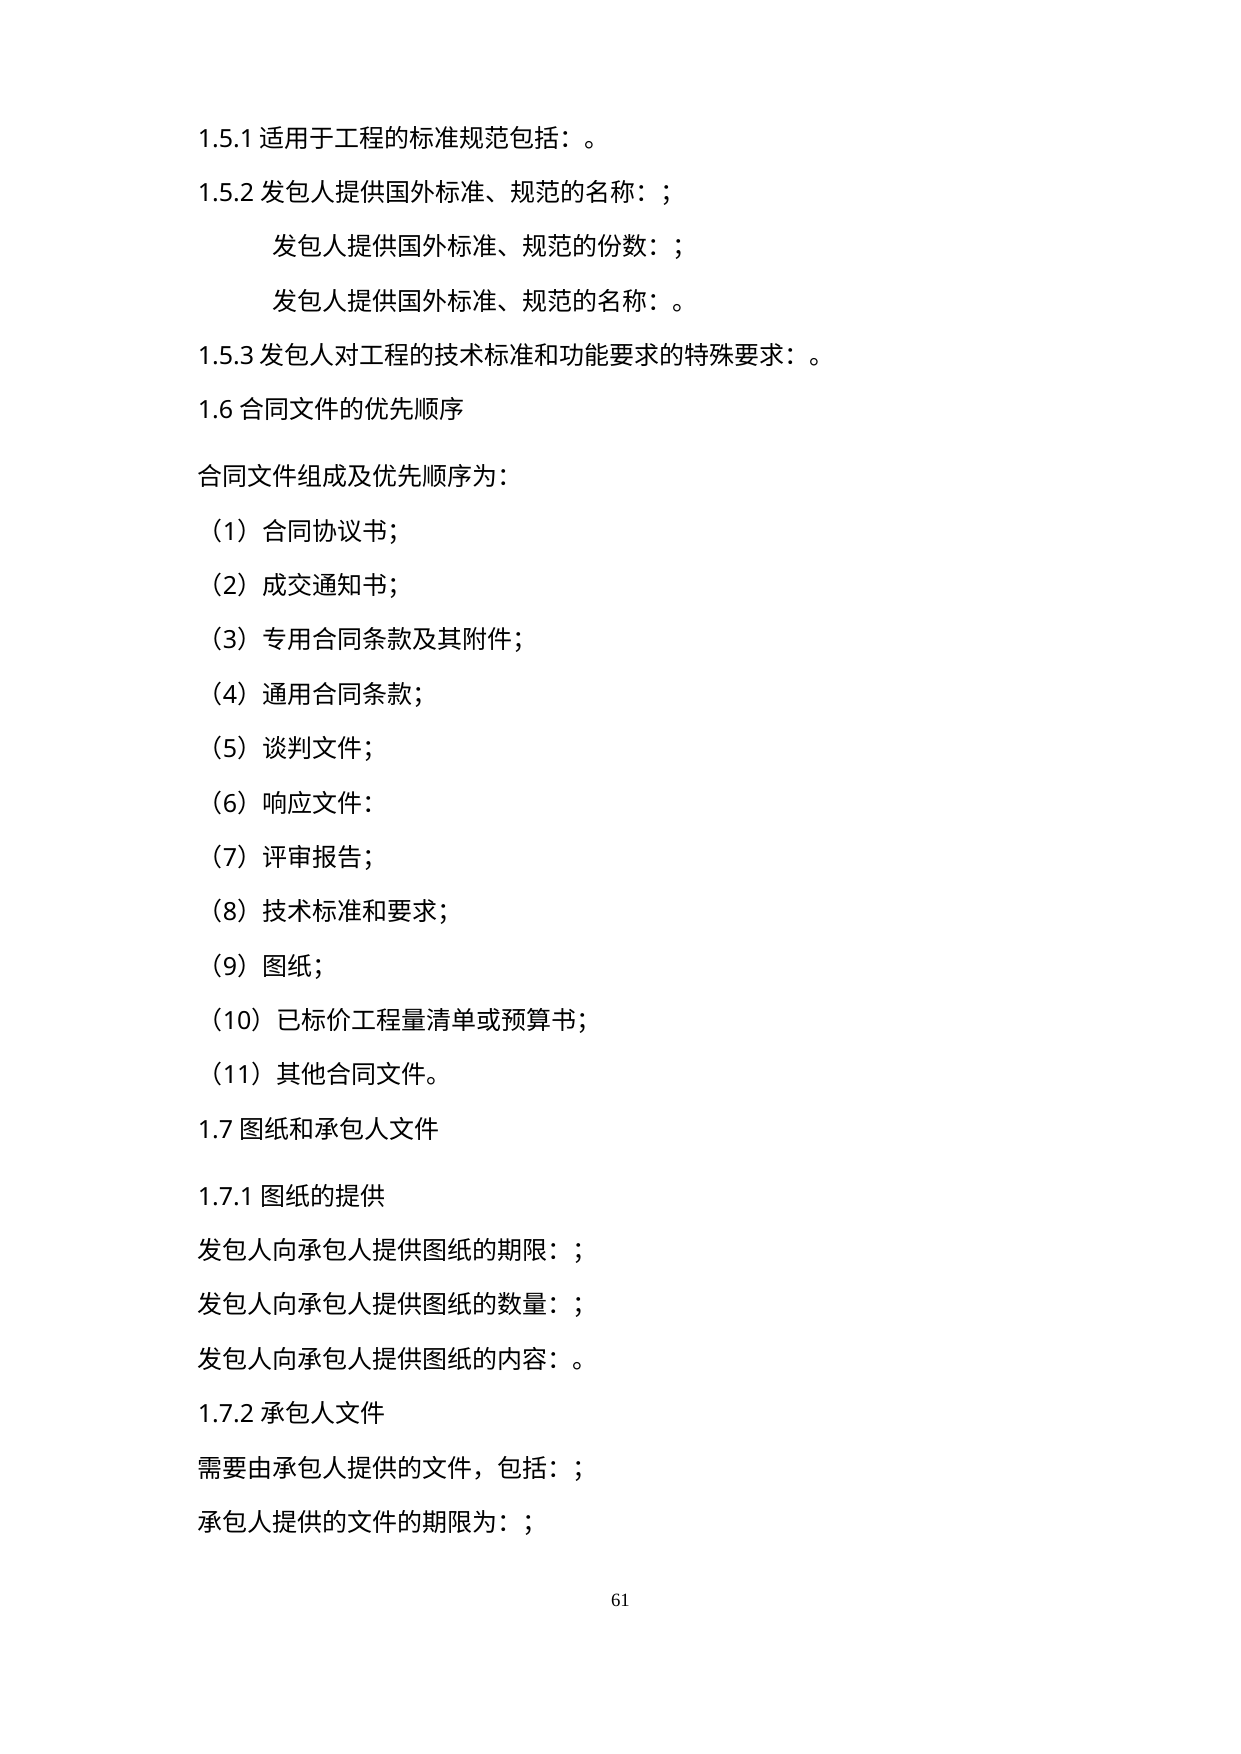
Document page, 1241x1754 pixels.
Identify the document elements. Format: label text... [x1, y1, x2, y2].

text 合同文件组成及优先顺序为： [148, 457, 1092, 493]
text （8）技术标准和要求； [148, 892, 1092, 928]
text 1.5.1适用于工程的标准规范包括：。 [148, 118, 1092, 154]
text 1.7 图纸和承包人文件 [148, 1109, 1092, 1146]
text 发包人向承包人提供图纸的数量：； [148, 1285, 1092, 1321]
text （4）通用合同条款； [148, 674, 1092, 711]
text 1.6 合同文件的优先顺序 [148, 390, 1092, 426]
text 1.5.2 发包人提供国外标准、规范的名称：； [148, 172, 1092, 209]
text （3）专用合同条款及其附件； [148, 620, 1092, 656]
text （11）其他合同文件。 [148, 1055, 1092, 1091]
text （9）图纸； [148, 946, 1092, 982]
text （10）已标价工程量清单或预算书； [148, 1001, 1092, 1037]
text 发包人向承包人提供图纸的期限：； [148, 1231, 1092, 1267]
text 承包人提供的文件的期限为：； [148, 1502, 1092, 1539]
text （7）评审报告； [148, 837, 1092, 874]
text 发包人提供国外标准、规范的名称：。 [148, 281, 1092, 317]
text （5）谈判文件； [148, 729, 1092, 765]
text 需要由承包人提供的文件，包括：； [148, 1448, 1092, 1484]
text 发包人提供国外标准、规范的份数：； [148, 227, 1092, 263]
text （6）响应文件： [148, 783, 1092, 819]
text （1）合同协议书； [148, 511, 1092, 547]
text 1.5.3发包人对工程的技术标准和功能要求的特殊要求：。 [148, 336, 1092, 372]
text 1.7.2 承包人文件 [148, 1394, 1092, 1430]
text （2）成交通知书； [148, 566, 1092, 602]
text 1.7.1 图纸的提供 [148, 1176, 1092, 1212]
text 发包人向承包人提供图纸的内容：。 [148, 1339, 1092, 1376]
